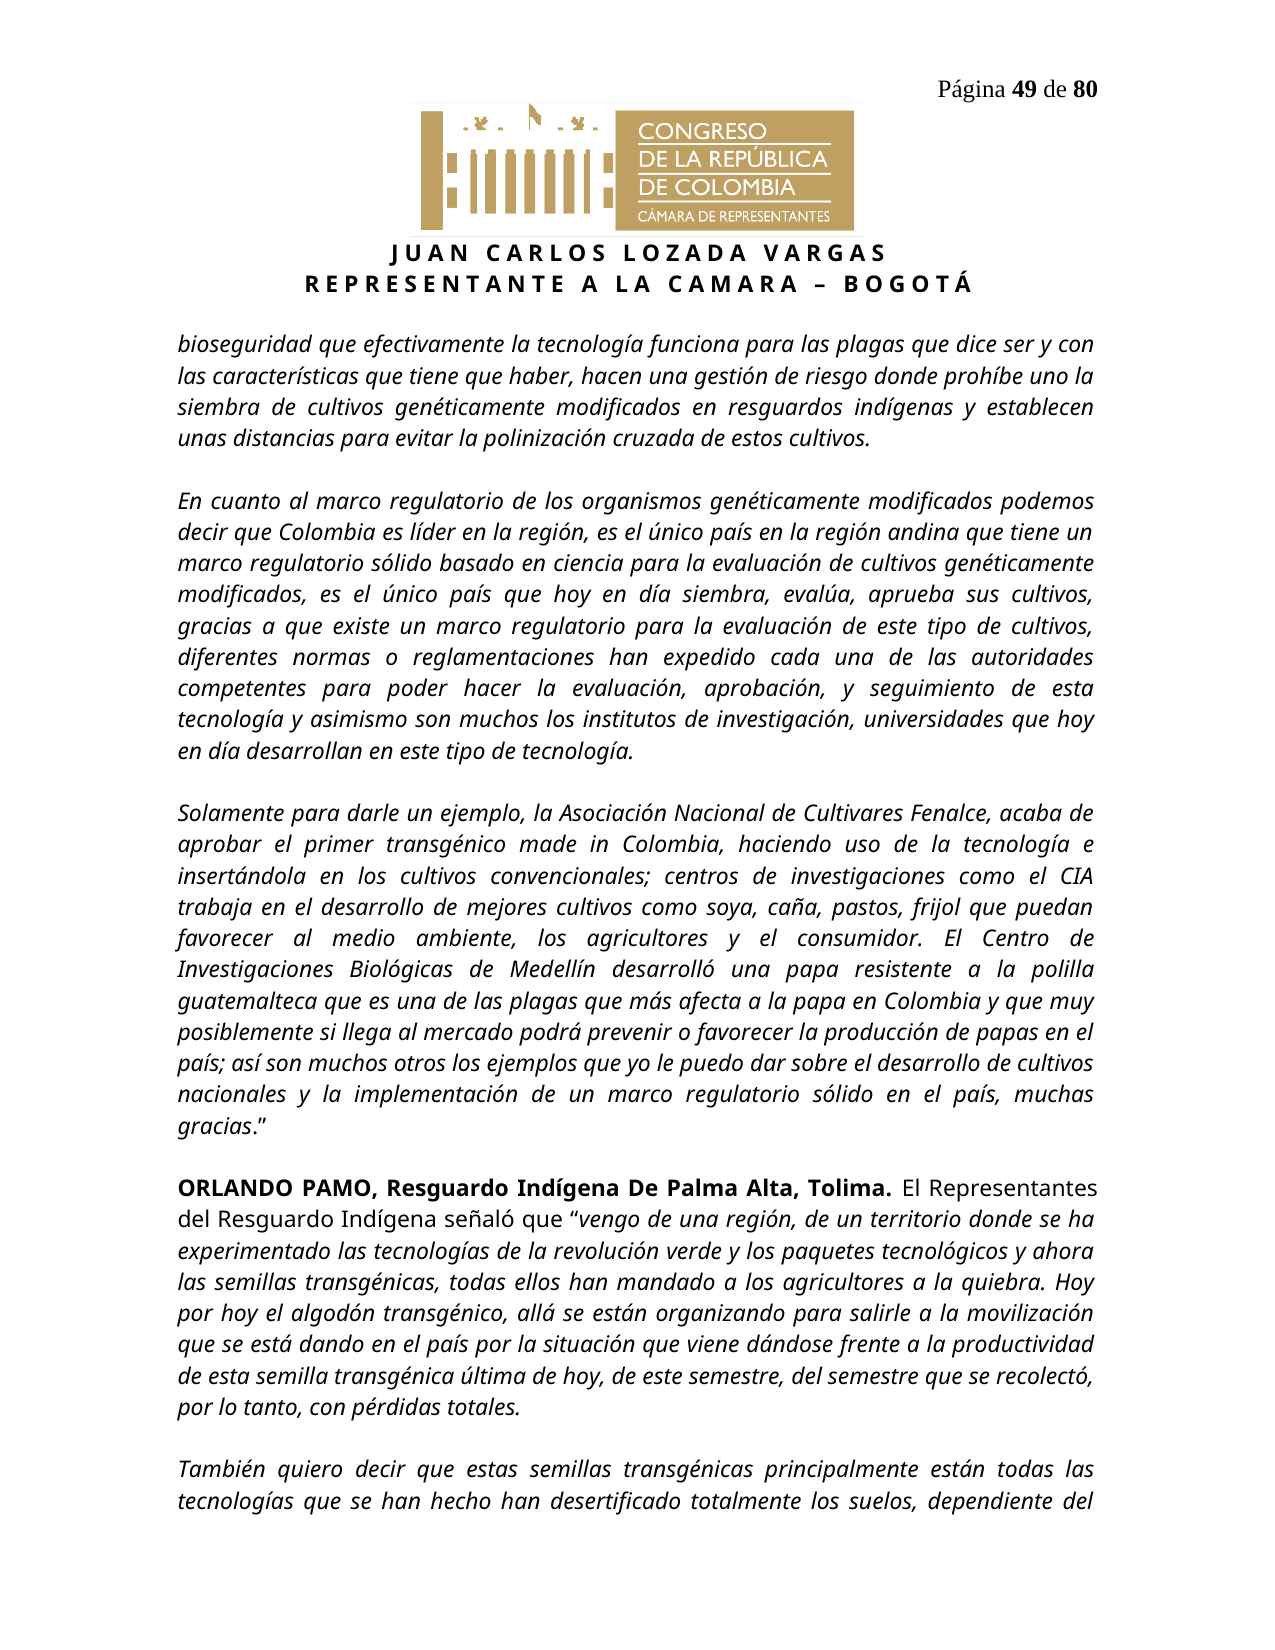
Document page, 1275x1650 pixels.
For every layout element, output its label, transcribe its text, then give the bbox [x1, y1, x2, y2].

picture [410, 102, 865, 237]
text Solamente para darle un ejemplo, la Asociación Nacional de Cultivares Fenalce, acaba de aprobar el primer transgénico made in Colombia, haciendo uso de la tecnología e insertándola en los cultivos convencionales; centros de investigaciones como el CIA trabaja en el desarrollo de mejores cultivos como soya, caña, pastos, frijol que puedan favorecer al medio ambiente, los agricultores y el consumidor. El Centro de Investigaciones Biológicas de Medellín desarrolló una papa resistente a la polilla guatemalteca que es una de las plagas que más afecta a la papa en Colombia y que muy posiblemente si llega al mercado podrá prevenir o favorecer la producción de papas en el país; así son muchos otros los ejemplos que yo le puedo dar sobre el desarrollo de cultivos nacionales y la implementación de un marco regulatorio sólido en el país, muchas gracias.” [177, 797, 1098, 1141]
text ORLANDO PAMO, Resguardo Indígena De Palma Alta, Tolima. El Representantes del Resguardo Indígena señaló que “vengo de una región, de un territorio donde se ha experimentado las tecnologías de la revolución verde y los paquetes tecnológicos y ahora las semillas transgénicas, todas ellos han mandado a los agricultores a la quiebra. Hoy por hoy el algodón transgénico, allá se están organizando para salirle a la movilización que se está dando en el país por la situación que viene dándose frente a la productividad de esta semilla transgénica última de hoy, de este semestre, del semestre que se recolectó, por lo tanto, con pérdidas totales. [177, 1172, 1098, 1422]
text En cuanto al marco regulatorio de los organismos genéticamente modificados podemos decir que Colombia es líder en la región, es el único país en la región andina que tiene un marco regulatorio sólido basado en ciencia para la evaluación de cultivos genéticamente modificados, es el único país que hoy en día siembra, evalúa, aprueba sus cultivos, gracias a que existe un marco regulatorio para la evaluación de este tipo de cultivos, diferentes normas o reglamentaciones han expedido cada una de las autoridades competentes para poder hacer la evaluación, aprobación, y seguimiento de esta tecnología y asimismo son muchos los institutos de investigación, universidades que hoy en día desarrollan en este tipo de tecnología. [177, 484, 1098, 766]
